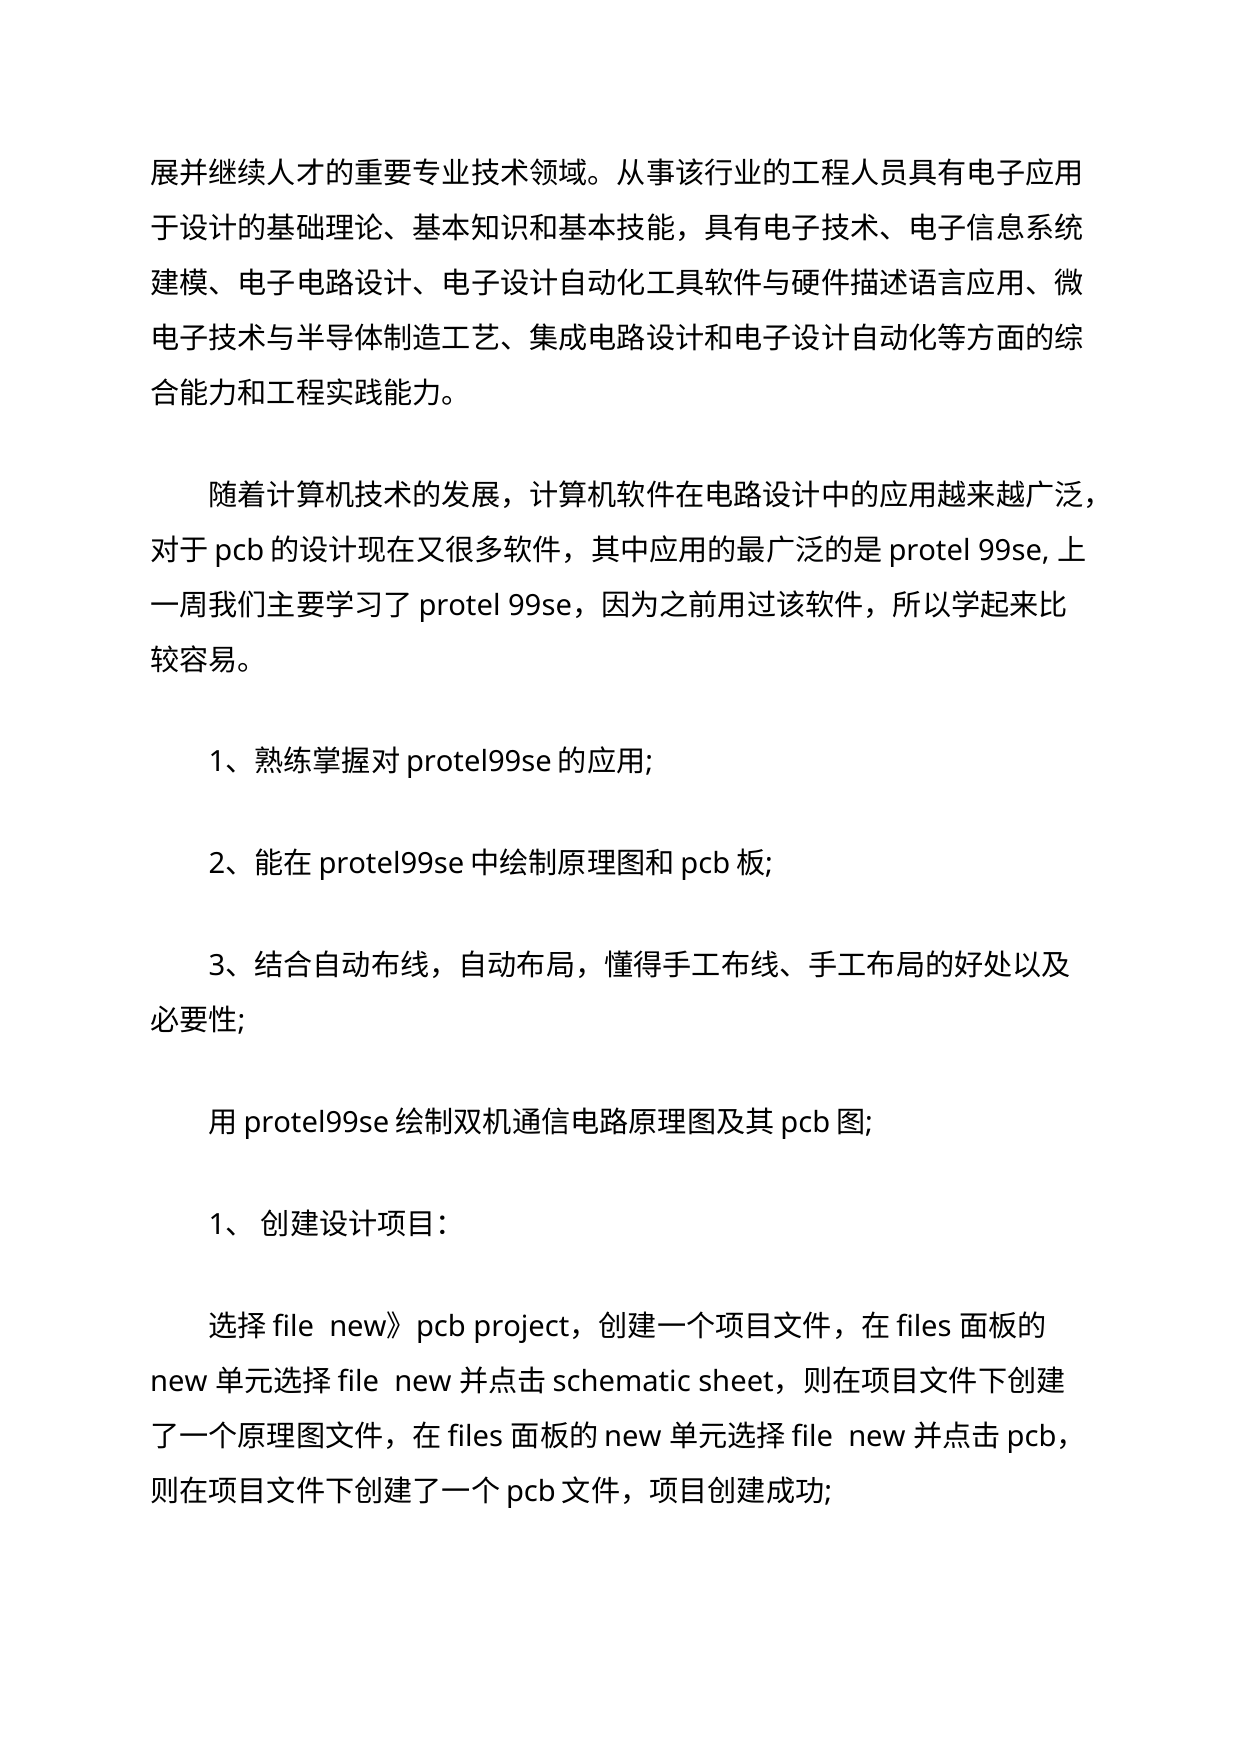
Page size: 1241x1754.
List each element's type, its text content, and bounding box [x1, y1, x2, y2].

text 1、 创建设计项目： [150, 1201, 1090, 1243]
text 3、结合自动布线，自动布局，懂得手工布线、手工布局的好处以及必要性; [150, 942, 1090, 1039]
text 用protel99se绘制双机通信电路原理图及其pcb图; [150, 1099, 1090, 1141]
text 1、熟练掌握对protel99se的应用; [150, 738, 1090, 780]
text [150, 150, 1090, 412]
text 选择file new》pcb project，创建一个项目文件，在files 面板的new 单元选择file new 并点击schematic sheet，则在项目文件下创建了一个原理图文件，在files 面板的new 单元选择file new 并点击pcb，则在项目文件下创建了一个pcb文件，项目创建成功; [150, 1303, 1090, 1510]
text 随着计算机技术的发展，计算机软件在电路设计中的应用越来越广泛，对于pcb的设计现在又很多软件，其中应用的最广泛的是protel 99se, 上一周我们主要学习了protel 99se，因为之前用过该软件，所以学起来比较容易。 [150, 471, 1090, 678]
text 2、能在protel99se中绘制原理图和pcb板; [150, 840, 1090, 882]
